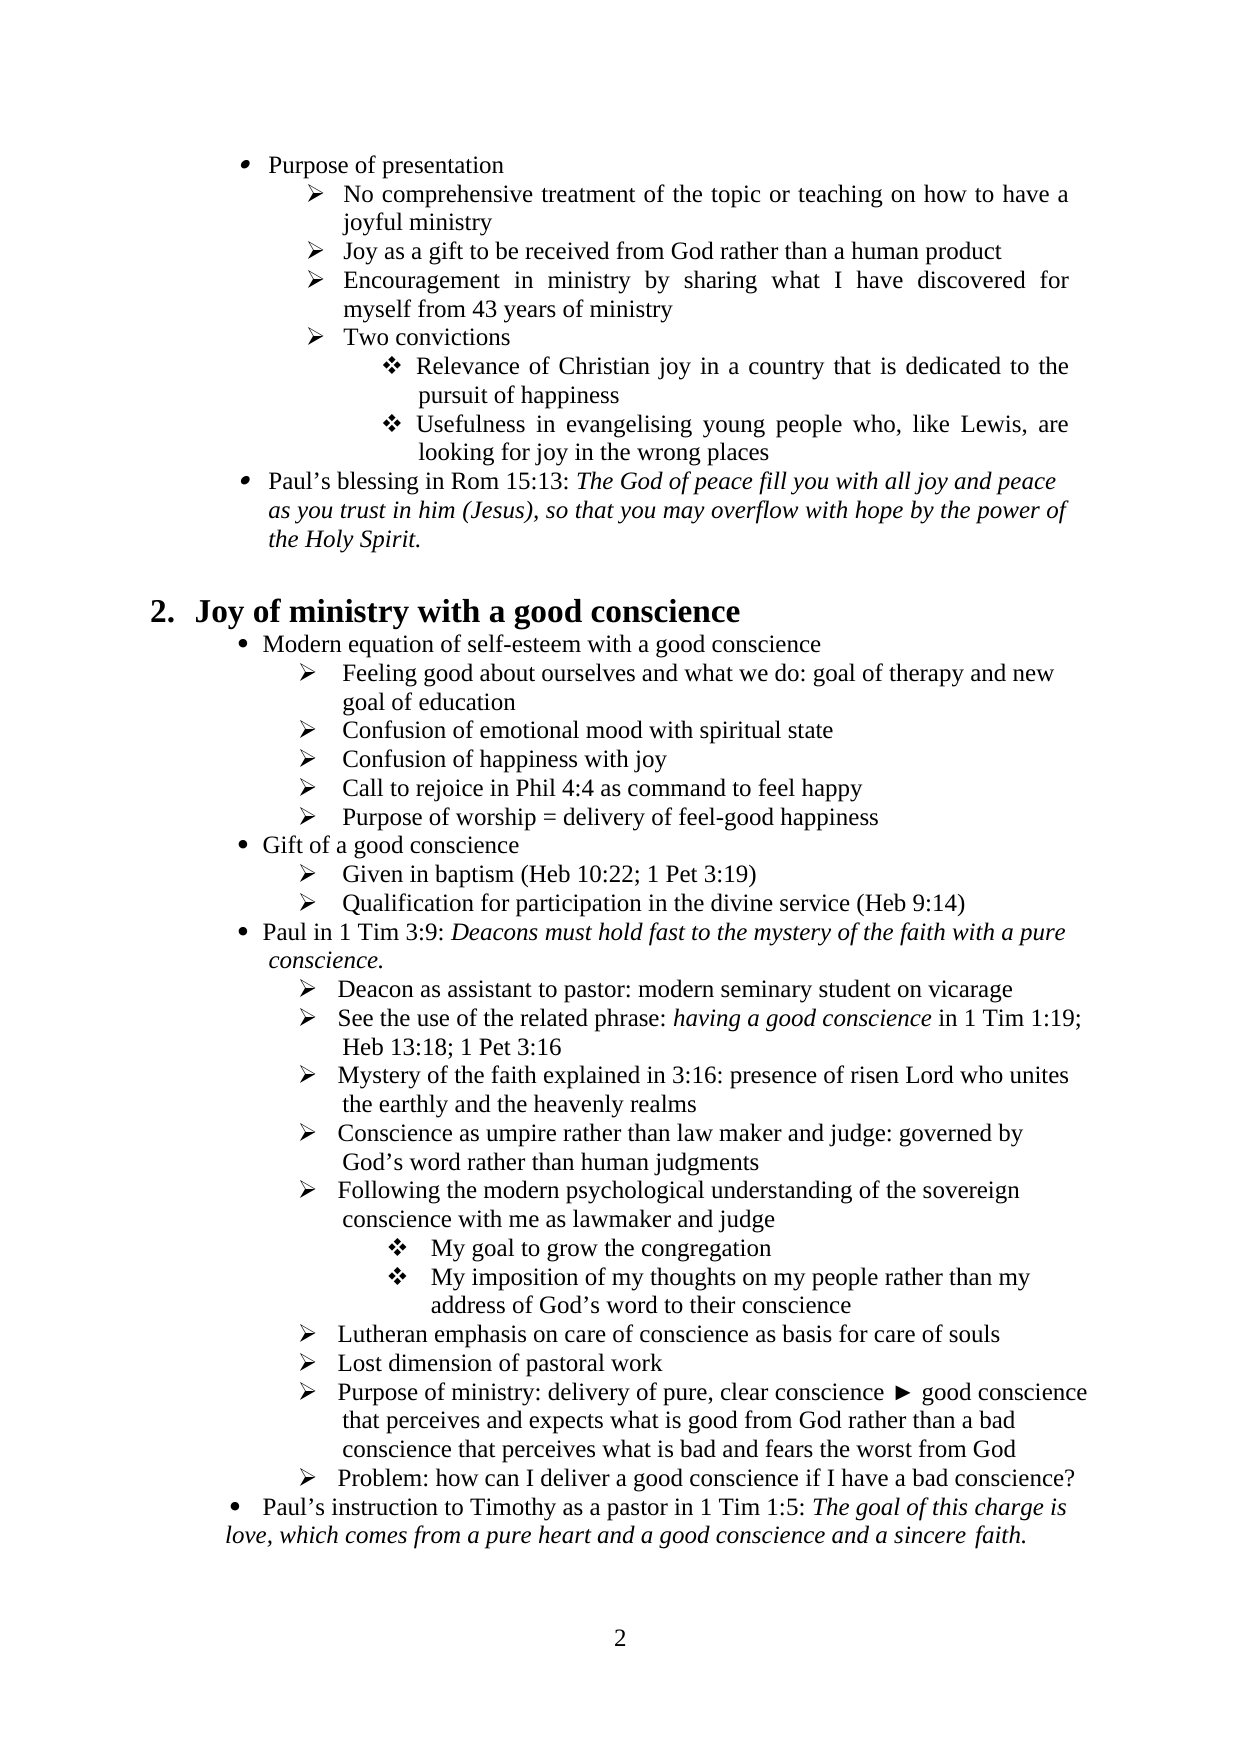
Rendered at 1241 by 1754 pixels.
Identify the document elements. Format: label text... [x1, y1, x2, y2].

list Joy of ministry with a good conscience [150, 591, 1069, 629]
list No comprehensive treatment of the topic or teaching on how to have a joyful ministry [306, 179, 1069, 236]
list Two convictions [306, 322, 1069, 351]
list Relevance of Christian joy in a country that is dedicated to the pursuit of happiness [381, 351, 1069, 409]
list Joy as a gift to be received from God rather than a human product [306, 236, 1069, 265]
list Purpose of presentation [239, 150, 1069, 179]
list Mystery of the faith explained in 3:16: presence of risen Lord who unites the earthly and the heavenly realms [298, 1060, 1090, 1118]
list Conscience as umpire rather than law maker and judge: governed by God’s word rather than human judgments [298, 1118, 1090, 1175]
list See the use of the related phrase: having a good conscience in 1 Tim 1:19; Heb 13:18; 1 Pet 3:16 [298, 1003, 1090, 1060]
list Paul’s blessing in Rom 15:13: The God of peace fill you with all joy and peace [239, 466, 1069, 495]
list Qualification for participation in the divine service (Heb 9:14) [298, 888, 1090, 917]
list Given in baptism (Heb 10:22; 1 Pet 3:19) [298, 859, 1090, 888]
list as you trust in him (Jesus), so that you may overflow with hope by the power of the Holy Spirit. [268, 495, 1069, 552]
list My goal to grow the congregation [386, 1233, 1090, 1262]
list Confusion of emotional mood with spiritual state [298, 715, 1090, 744]
list Paul’s instruction to Timothy as a pastor in 1 Tim 1:5: The goal of this charge is love, which comes from a pure heart and a good conscience and a sincere faith. [225, 1492, 1090, 1549]
list My imposition of my thoughts on my people rather than my address of God’s word to their conscience [386, 1262, 1090, 1319]
list Usefulness in evangelising young people who, like Lewis, are looking for joy in the wrong places [381, 409, 1069, 466]
list Lost dimension of pastoral work [298, 1348, 1090, 1377]
list Deacon as assistant to pastor: modern seminary student on vicarage [298, 974, 1090, 1003]
list Lutheran emphasis on care of conscience as basis for care of souls [298, 1319, 1090, 1348]
list Confusion of happiness with joy [298, 744, 1090, 773]
list Purpose of ministry: delivery of pure, clear conscience ► good conscience that perceives and expects what is good from God rather than a bad conscience that perceives what is bad and fears the worst from God [298, 1377, 1090, 1463]
list Paul in 1 Tim 3:9: Deacons must hold fast to the mystery of the faith with a pure conscience. [239, 917, 1090, 974]
list Purpose of worship = delivery of feel-good happiness [298, 802, 1090, 830]
list Feeling good about ourselves and what we do: goal of therapy and new goal of education [298, 658, 1090, 715]
list Gift of a good conscience [239, 830, 1090, 859]
list Modern equation of self-esteem with a good conscience [239, 629, 1090, 658]
list Problem: how can I deliver a good conscience if I have a bad conscience? [298, 1463, 1090, 1492]
list Following the modern psychological understanding of the sovereign conscience with me as lawmaker and judge [298, 1175, 1090, 1233]
list Call to rejoice in Phil 4:4 as command to feel happy [298, 773, 1090, 802]
list Encouragement in ministry by sharing what I have discovered for myself from 43 years of ministry [306, 265, 1069, 322]
